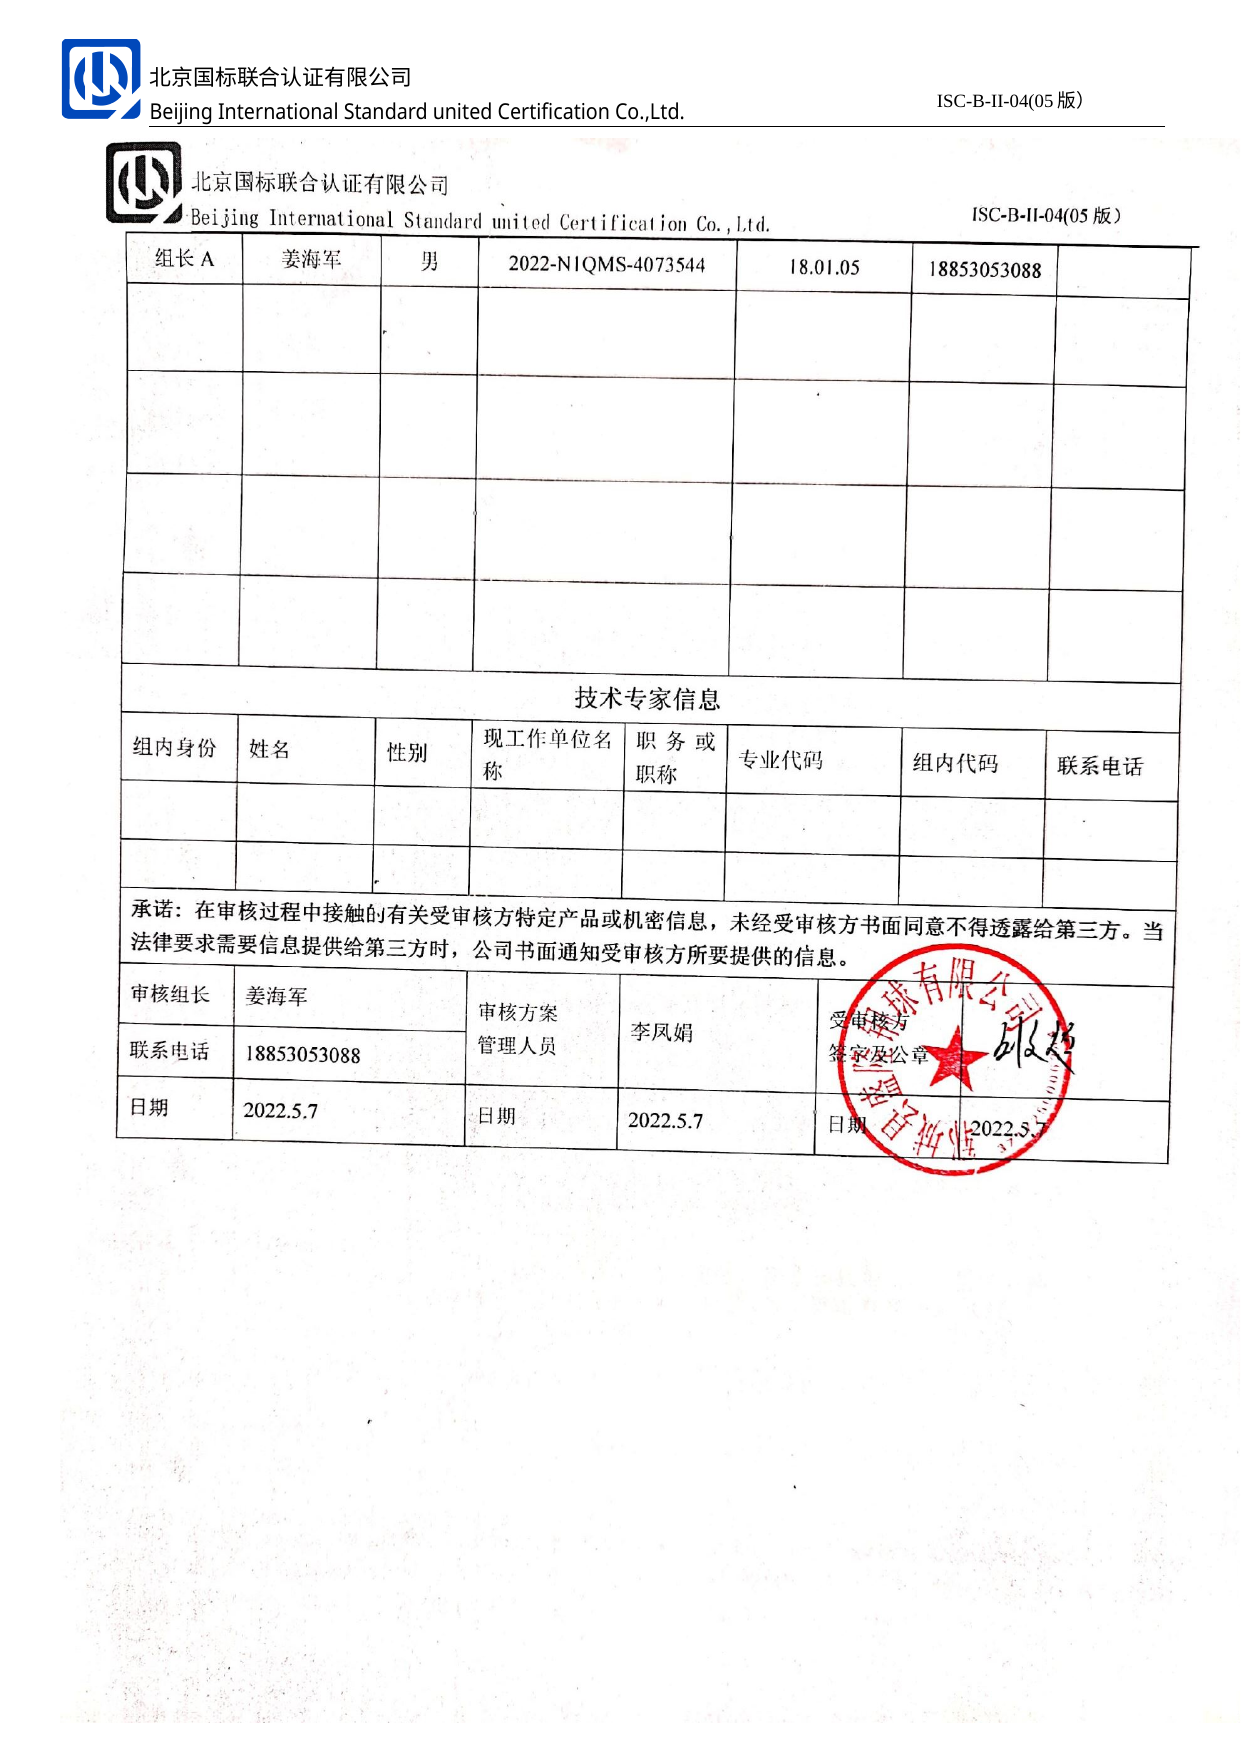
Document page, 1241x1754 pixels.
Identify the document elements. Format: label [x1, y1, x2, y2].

picture [60, 138, 1241, 1723]
picture [61, 39, 141, 119]
